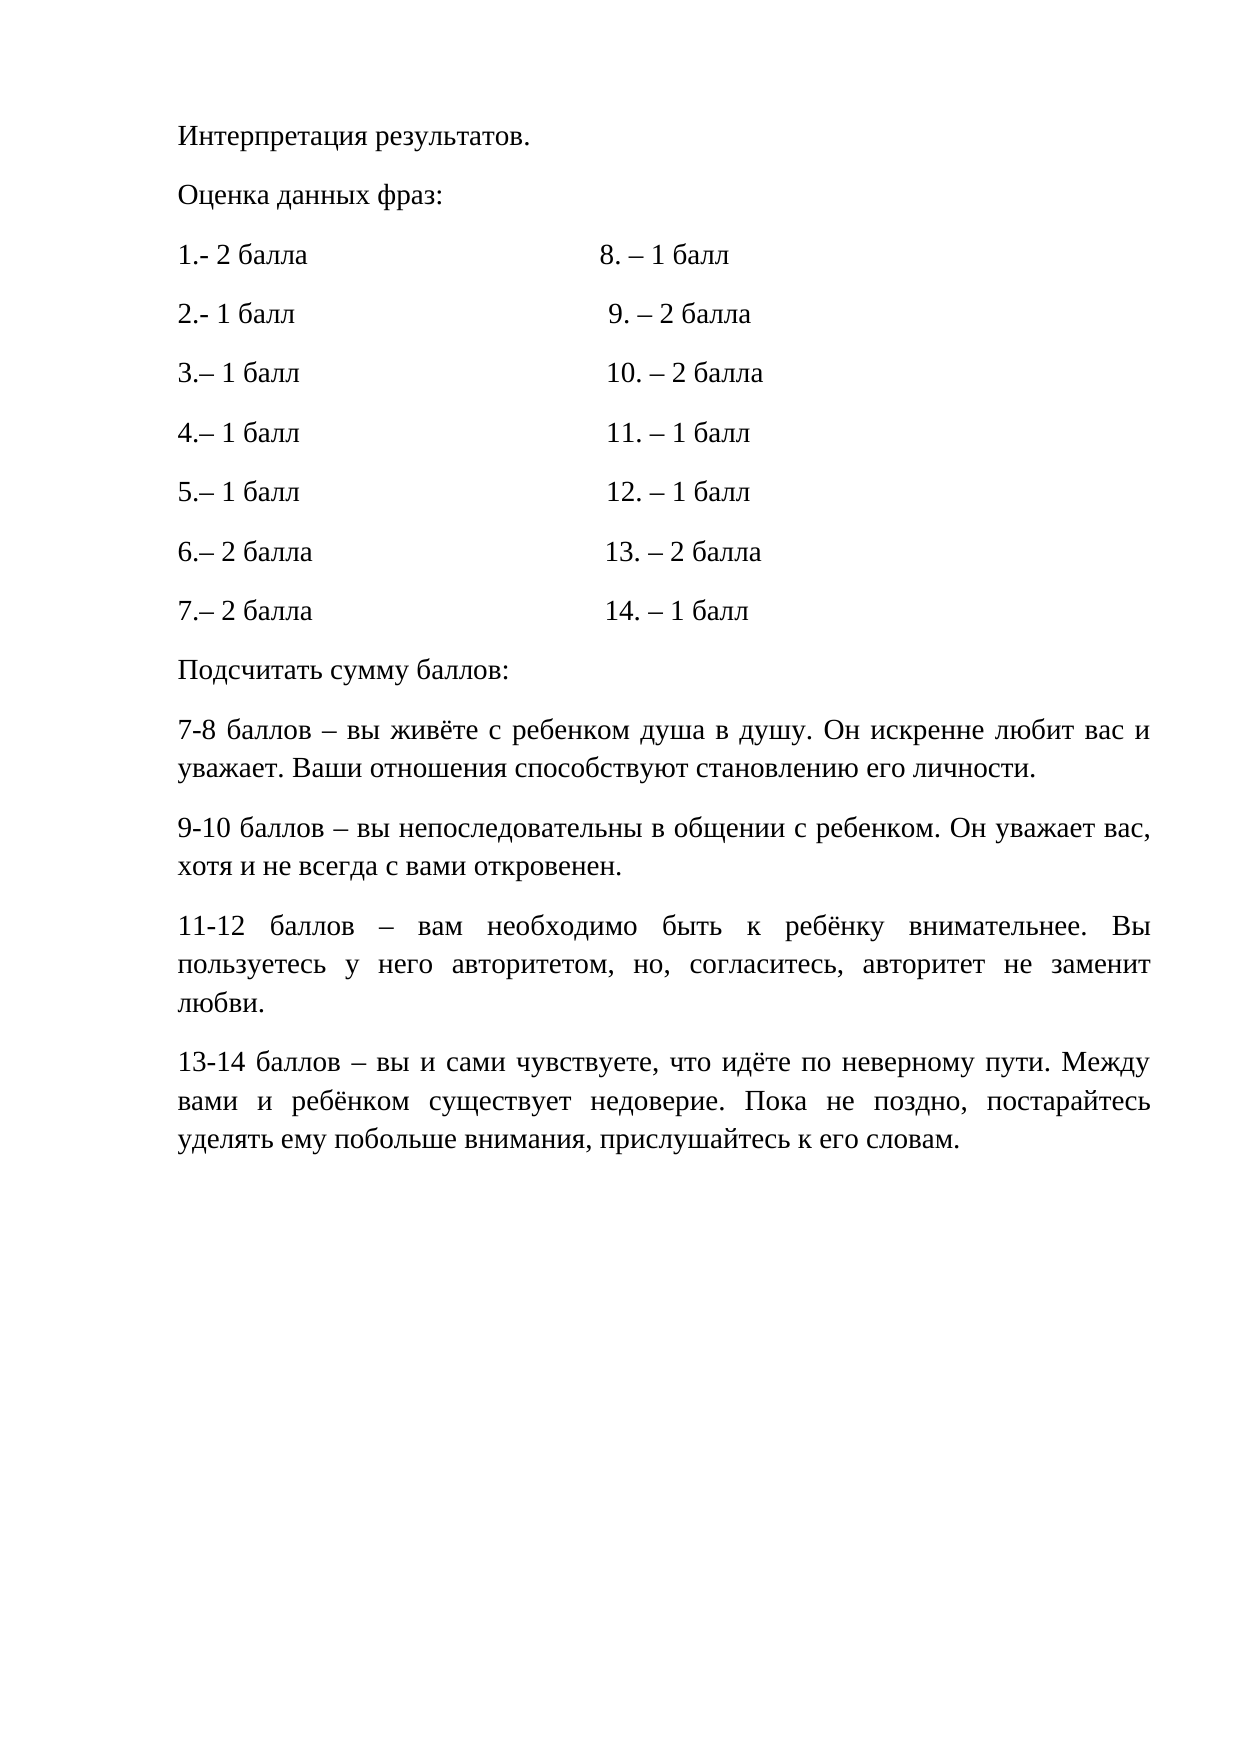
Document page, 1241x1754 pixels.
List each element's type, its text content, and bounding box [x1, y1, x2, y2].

text Интерпретация результатов. [177, 118, 1152, 152]
text 3.– 1 балл 10. – 2 балла [177, 356, 1152, 389]
text 1.- 2 балла 8. – 1 балл [177, 237, 1152, 270]
text Оценка данных фраз: [177, 177, 1152, 211]
text 13-14 баллов – вы и сами чувствуете, что идёте по неверному пути. Между вами и ребёнком существует недоверие. Пока не поздно, постарайтесь уделять ему побольше внимания, прислушайтесь к его словам. [177, 1044, 1152, 1155]
text 9-10 баллов – вы непоследовательны в общении с ребенком. Он уважает вас, хотя и не всегда с вами откровенен. [177, 810, 1152, 882]
text Подсчитать сумму баллов: [177, 652, 1152, 686]
text 5.– 1 балл 12. – 1 балл [177, 474, 1152, 508]
text 7.– 2 балла 14. – 1 балл [177, 593, 1152, 627]
text 11-12 баллов – вам необходимо быть к ребёнку внимательнее. Вы пользуетесь у него авторитетом, но, согласитесь, авторитет не заменит любви. [177, 908, 1152, 1018]
text 2.- 1 балл 9. – 2 балла [177, 296, 1152, 330]
text 4.– 1 балл 11. – 1 балл [177, 415, 1152, 448]
text 7-8 баллов – вы живёте с ребенком душа в душу. Он искренне любит вас и уважает. Ваши отношения способствуют становлению его личности. [177, 712, 1152, 784]
text 6.– 2 балла 13. – 2 балла [177, 534, 1152, 567]
